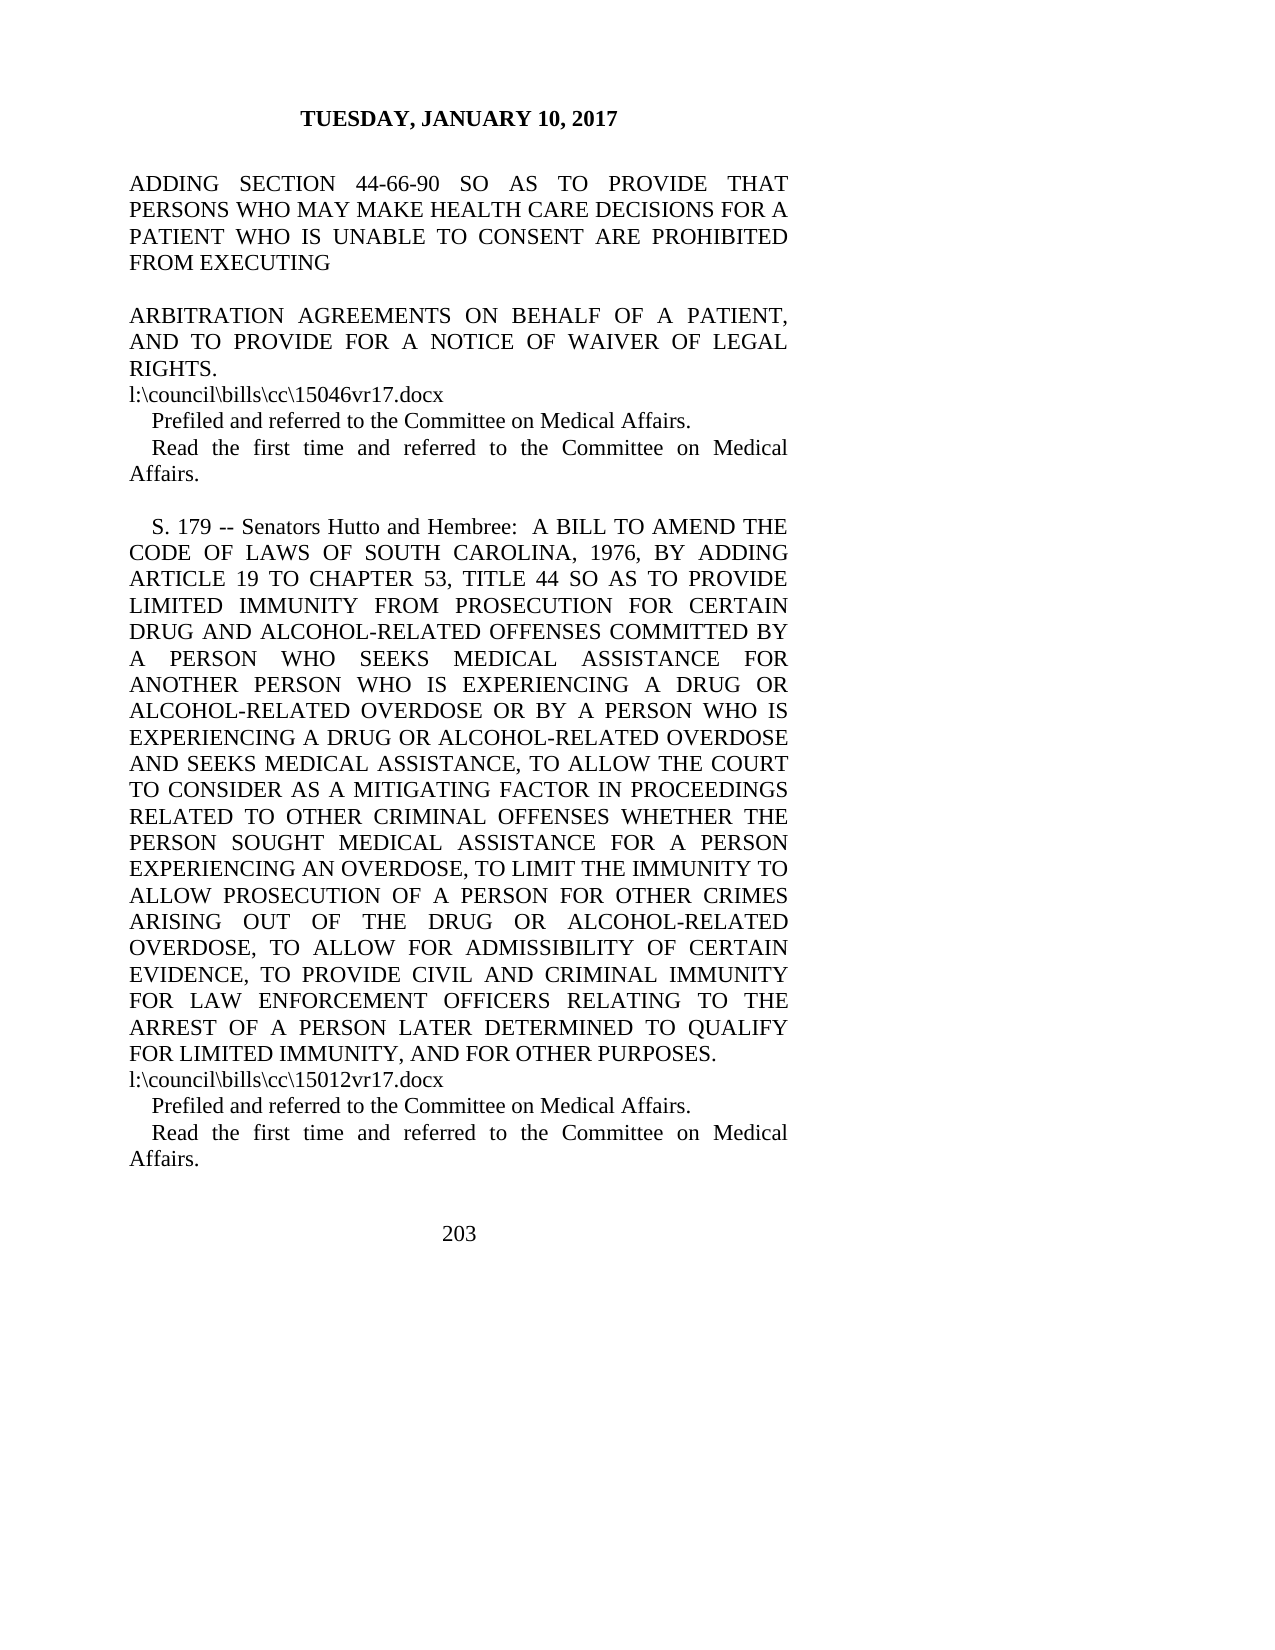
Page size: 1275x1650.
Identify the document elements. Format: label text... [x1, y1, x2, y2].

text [129, 170, 789, 276]
text l:\council\bills\cc\15012vr17.docx [129, 1066, 789, 1093]
text ARBITRATION AGREEMENTS ON BEHALF OF A PATIENT, AND TO PROVIDE FOR A NOTICE OF WAIVER OF LEGAL RIGHTS. [129, 302, 789, 381]
text Prefiled and referred to the Committee on Medical Affairs. [129, 407, 789, 434]
text Read the first time and referred to the Committee on Medical Affairs. [129, 434, 789, 486]
text l:\council\bills\cc\15046vr17.docx [129, 381, 789, 407]
text Prefiled and referred to the Committee on Medical Affairs. [129, 1093, 789, 1119]
text S. 179 -- Senators Hutto and Hembree: A BILL TO AMEND THE CODE OF LAWS OF SOUTH CAROLINA, 1976, BY ADDING ARTICLE 19 TO CHAPTER 53, TITLE 44 SO AS TO PROVIDE LIMITED IMMUNITY FROM PROSECUTION FOR CERTAIN DRUG AND ALCOHOL-RELATED OFFENSES COMMITTED BY A PERSON WHO SEEKS MEDICAL ASSISTANCE FOR ANOTHER PERSON WHO IS EXPERIENCING A DRUG OR ALCOHOL-RELATED OVERDOSE OR BY A PERSON WHO IS EXPERIENCING A DRUG OR ALCOHOL-RELATED OVERDOSE AND SEEKS MEDICAL ASSISTANCE, TO ALLOW THE COURT TO CONSIDER AS A MITIGATING FACTOR IN PROCEEDINGS RELATED TO OTHER CRIMINAL OFFENSES WHETHER THE PERSON SOUGHT MEDICAL ASSISTANCE FOR A PERSON EXPERIENCING AN OVERDOSE, TO LIMIT THE IMMUNITY TO ALLOW PROSECUTION OF A PERSON FOR OTHER CRIMES ARISING OUT OF THE DRUG OR ALCOHOL-RELATED OVERDOSE, TO ALLOW FOR ADMISSIBILITY OF CERTAIN EVIDENCE, TO PROVIDE CIVIL AND CRIMINAL IMMUNITY FOR LAW ENFORCEMENT OFFICERS RELATING TO THE ARREST OF A PERSON LATER DETERMINED TO QUALIFY FOR LIMITED IMMUNITY, AND FOR OTHER PURPOSES. [129, 513, 789, 1066]
text Read the first time and referred to the Committee on Medical Affairs. [129, 1119, 789, 1172]
